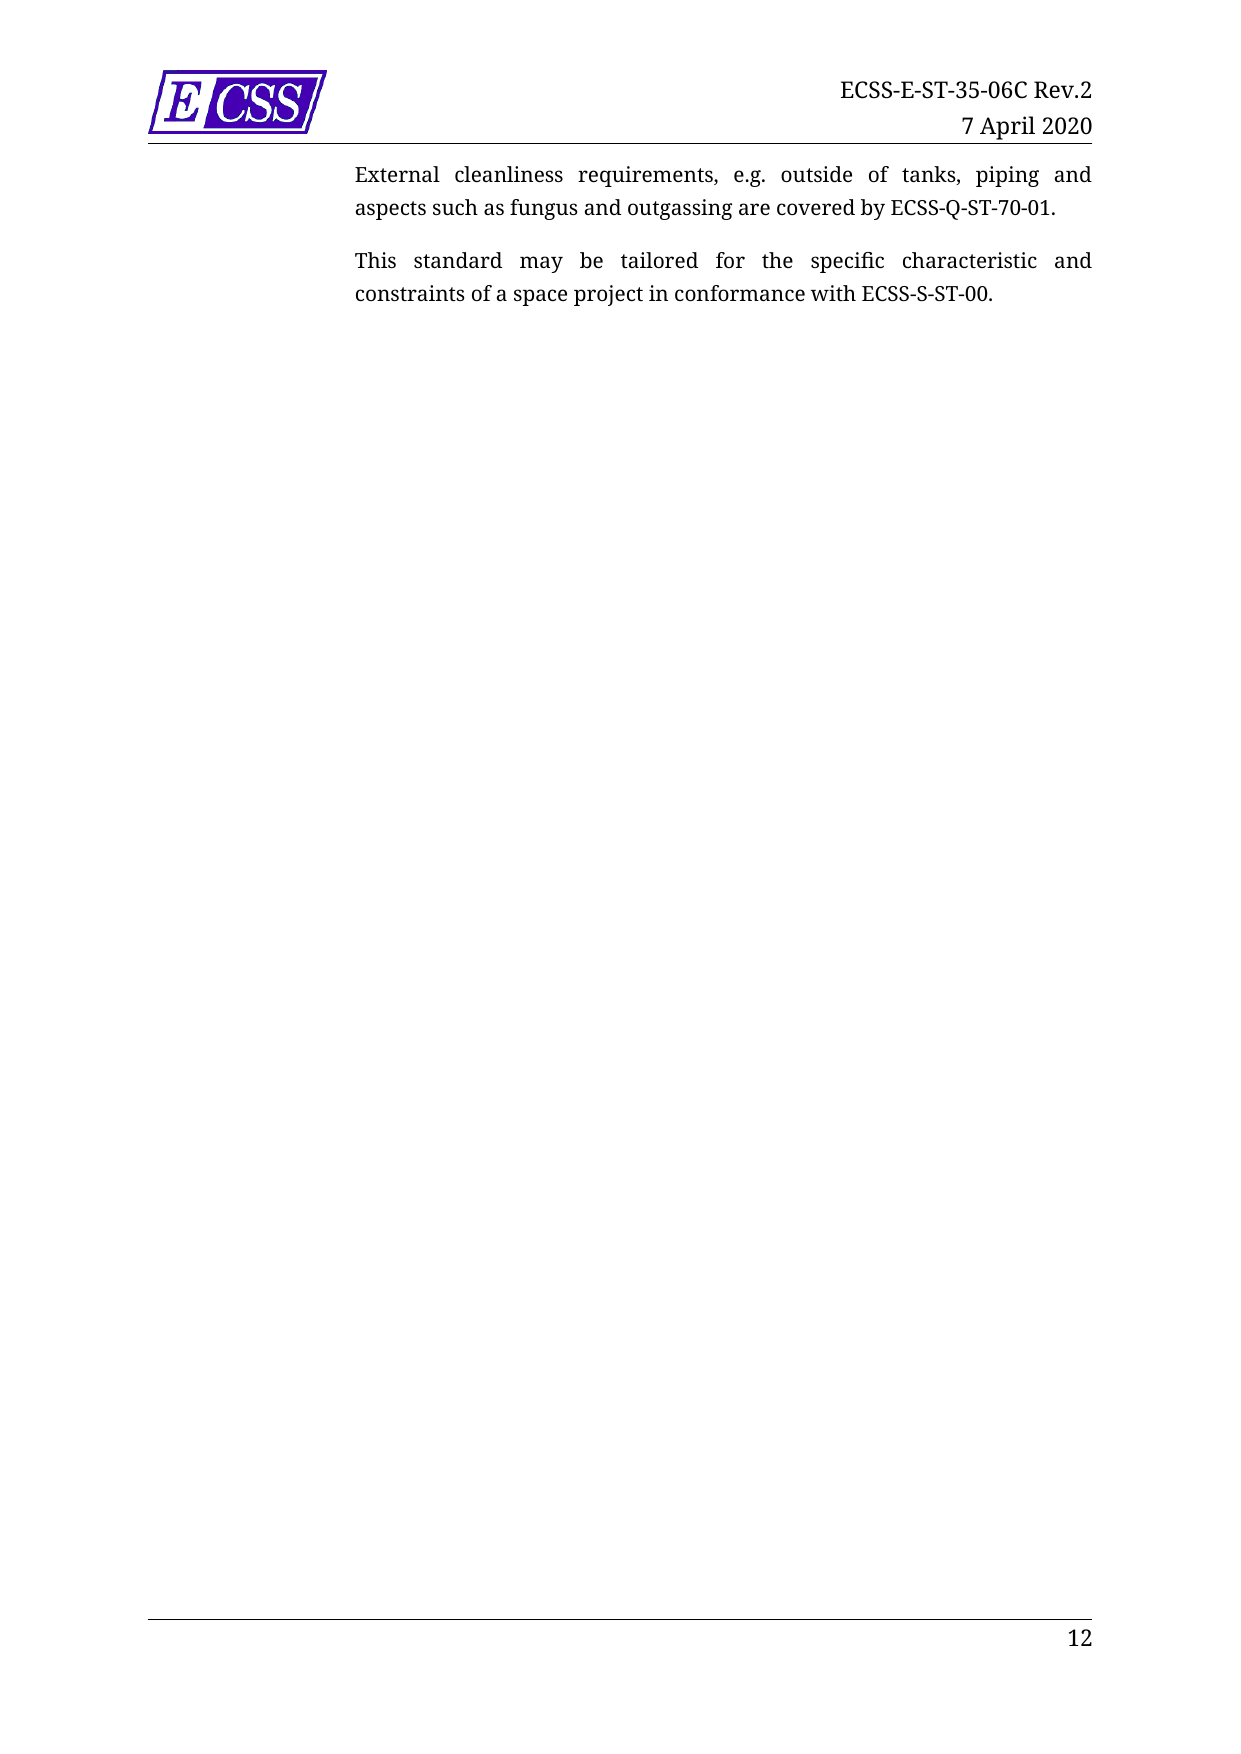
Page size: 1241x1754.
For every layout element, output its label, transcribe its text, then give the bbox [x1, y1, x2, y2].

picture [148, 70, 327, 134]
text This standard may be tailored for the specific characteristic and constraints of a space project in conformance with ECSS-S-ST-00. [354, 247, 1092, 308]
text External cleanliness requirements, e.g. outside of tanks, piping and aspects such as fungus and outgassing are covered by ECSS-Q-ST-70-01. [354, 161, 1092, 222]
